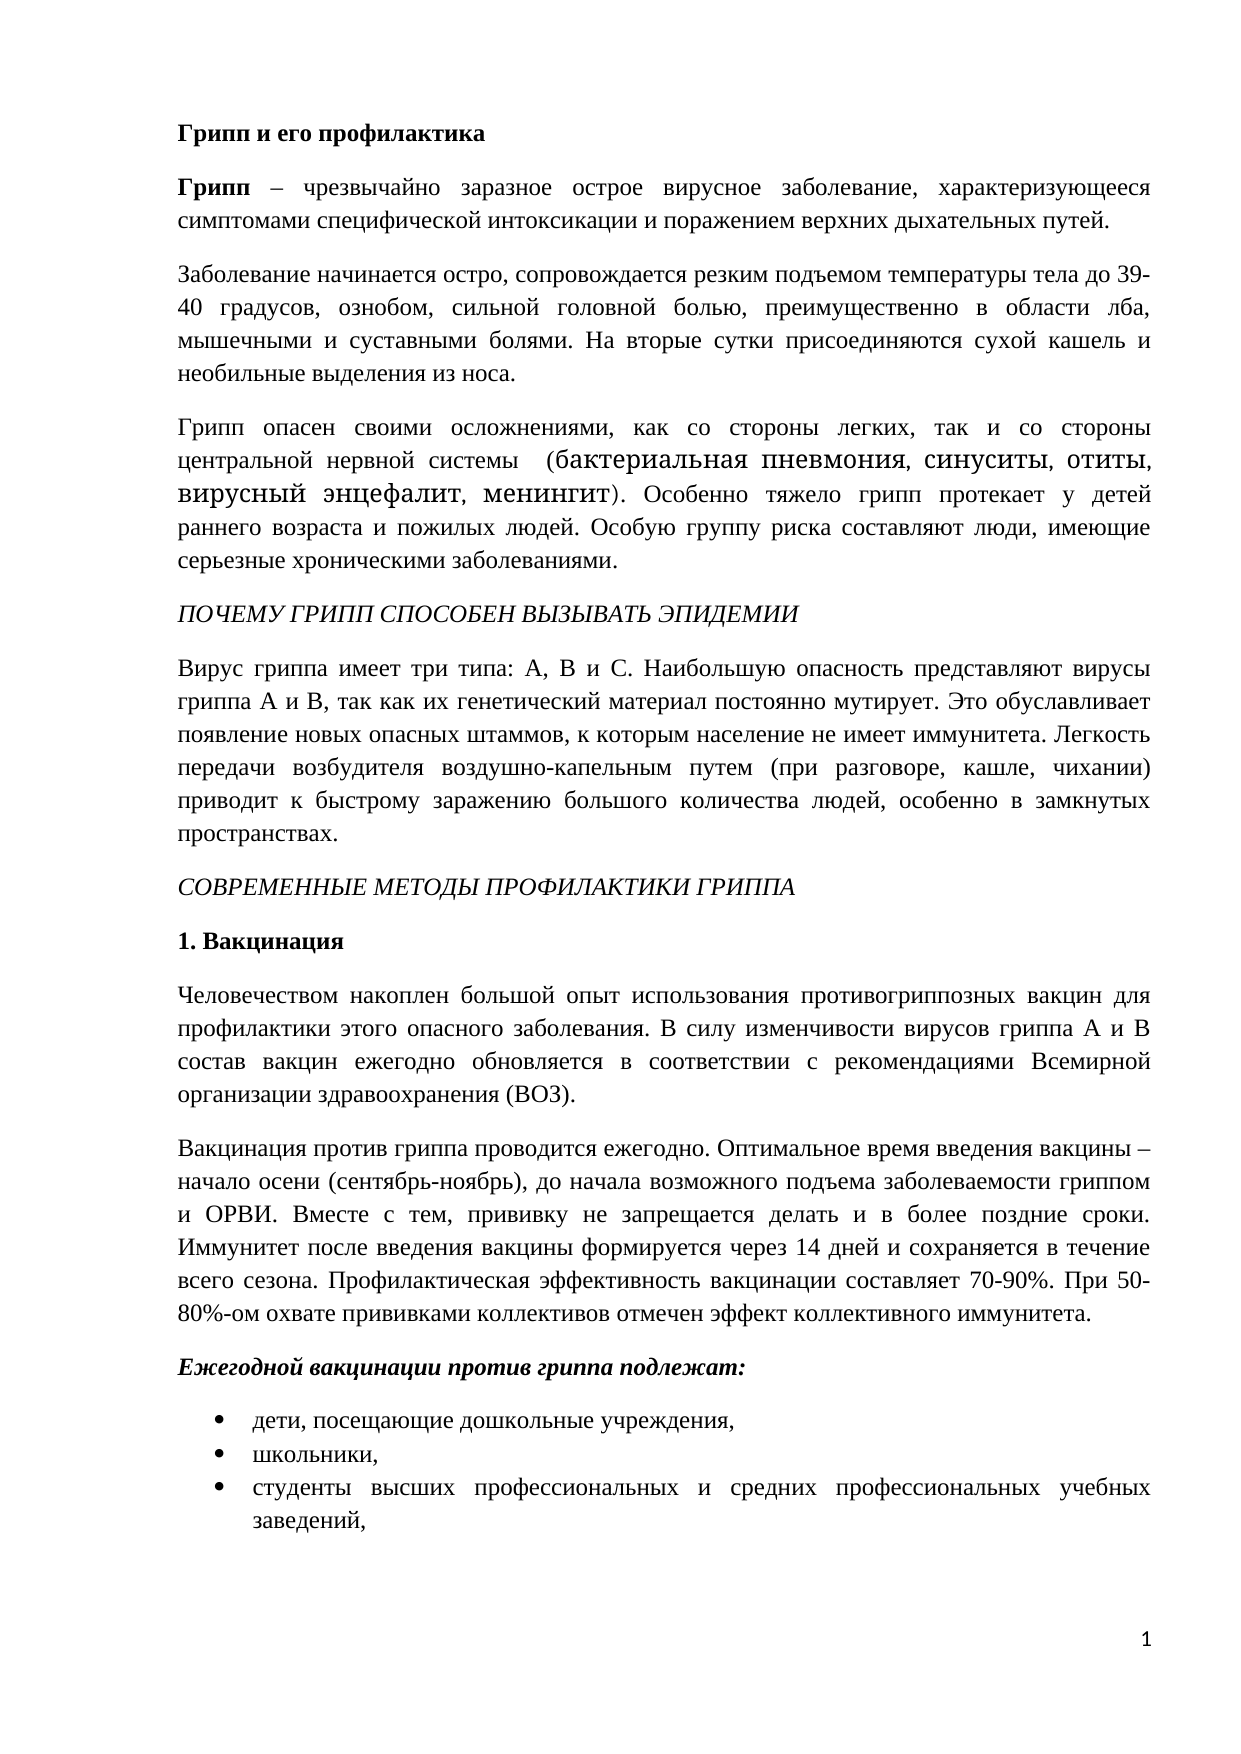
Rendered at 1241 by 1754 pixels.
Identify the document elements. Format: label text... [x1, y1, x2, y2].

text Человечеством накоплен большой опыт использования противогриппозных вакцин для профилактики этого опасного заболевания. В силу изменчивости вирусов гриппа А и В состав вакцин ежегодно обновляется в соответствии с рекомендациями Всемирной организации здравоохранения (ВОЗ). [177, 980, 1152, 1108]
text Вакцинация против гриппа проводится ежегодно. Оптимальное время введения вакцины – начало осени (сентябрь-ноябрь), до начала возможного подъема заболеваемости гриппом и ОРВИ. Вместе с тем, прививку не запрещается делать и в более поздние сроки. Иммунитет после введения вакцины формируется через 14 дней и сохраняется в течение всего сезона. Профилактическая эффективность вакцинации составляет 70-90%. При 50-80%-ом охвате прививками коллективов отмечен эффект коллективного иммунитета. [177, 1133, 1152, 1327]
text 1. Вакцинация [177, 926, 1152, 955]
list студенты высших профессиональных и средних профессиональных учебных заведений, [215, 1472, 1152, 1533]
text Грипп и его профилактика [177, 118, 1152, 147]
text ПОЧЕМУ ГРИПП СПОСОБЕН ВЫЗЫВАТЬ ЭПИДЕМИИ [177, 599, 1152, 628]
list школьники, [215, 1439, 1152, 1467]
text Грипп – чрезвычайно заразное острое вирусное заболевание, характеризующееся симптомами специфической интоксикации и поражением верхних дыхательных путей. [177, 172, 1152, 234]
text Ежегодной вакцинации против гриппа подлежат: [177, 1352, 1152, 1381]
list дети, посещающие дошкольные учреждения, [215, 1406, 1152, 1434]
text Вирус гриппа имеет три типа: А, В и С. Наибольшую опасность представляют вирусы гриппа А и В, так как их генетический материал постоянно мутирует. Это обуславливает появление новых опасных штаммов, к которым население не имеет иммунитета. Легкость передачи возбудителя воздушно-капельным путем (при разговоре, кашле, чихании) приводит к быстрому заражению большого количества людей, особенно в замкнутых пространствах. [177, 653, 1152, 847]
text СОВРЕМЕННЫЕ МЕТОДЫ ПРОФИЛАКТИКИ ГРИППА [177, 872, 1152, 901]
text Заболевание начинается остро, сопровождается резким подъемом температуры тела до 39-40 градусов, ознобом, сильной головной болью, преимущественно в области лба, мышечными и суставными болями. На вторые сутки присоединяются сухой кашель и необильные выделения из носа. [177, 259, 1152, 387]
text Грипп опасен своими осложнениями, как со стороны легких, так и со стороны центральной нервной системы (бактериальная пневмония, синуситы, отиты, вирусный энцефалит, менингит). Особенно тяжело грипп протекает у детей раннего возраста и пожилых людей. Особую группу риска составляют люди, имеющие серьезные хроническими заболеваниями. [177, 412, 1152, 574]
